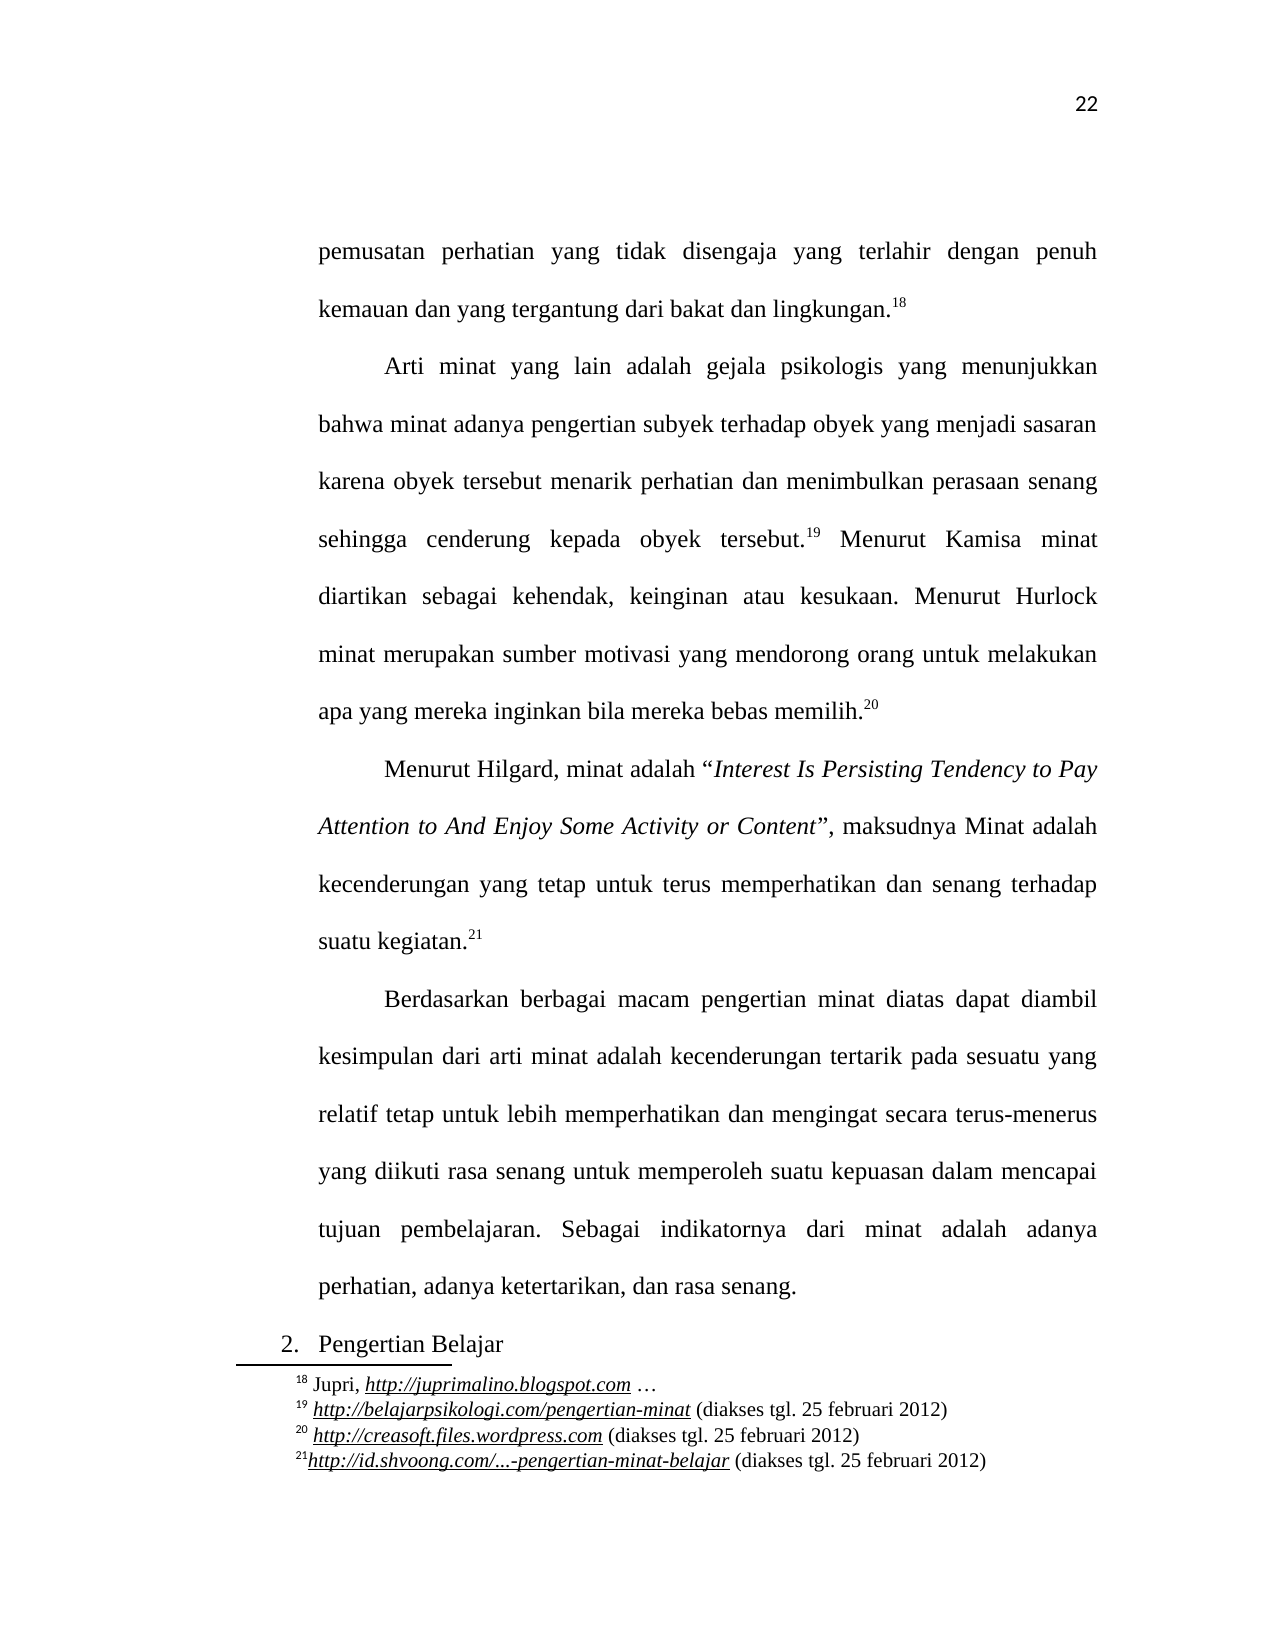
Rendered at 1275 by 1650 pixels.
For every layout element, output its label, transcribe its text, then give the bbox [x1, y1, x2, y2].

list Berdasarkan berbagai macam pengertian minat diatas dapat diambil kesimpulan dari arti minat adalah kecenderungan tertarik pada sesuatu yang relatif tetap untuk lebih memperhatikan dan mengingat secara terus-menerus yang diikuti rasa senang untuk memperoleh suatu kepuasan dalam mencapai tujuan pembelajaran. Sebagai indikatornya dari minat adalah adanya perhatian, adanya ketertarikan, dan rasa senang. [318, 984, 1098, 1300]
list Menurut Hilgard, minat adalah “Interest Is Persisting Tendency to Pay Attention to And Enjoy Some Activity or Content”, maksudnya Minat adalah kecenderungan yang tetap untuk terus memperhatikan dan senang terhadap suatu kegiatan. [318, 754, 1098, 955]
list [318, 236, 1098, 322]
list Arti minat yang lain adalah gejala psikologis yang menunjukkan bahwa minat adanya pengertian subyek terhadap obyek yang menjadi sasaran karena obyek tersebut menarik perhatian dan menimbulkan perasaan senang sehingga cenderung kepada obyek tersebut. Menurut Kamisa minat diartikan sebagai kehendak, keinginan atau kesukaan. Menurut Hurlock minat merupakan sumber motivasi yang mendorong orang untuk melakukan apa yang mereka inginkan bila mereka bebas memilih. [318, 351, 1098, 725]
list Pengertian Belajar [281, 1329, 1098, 1357]
